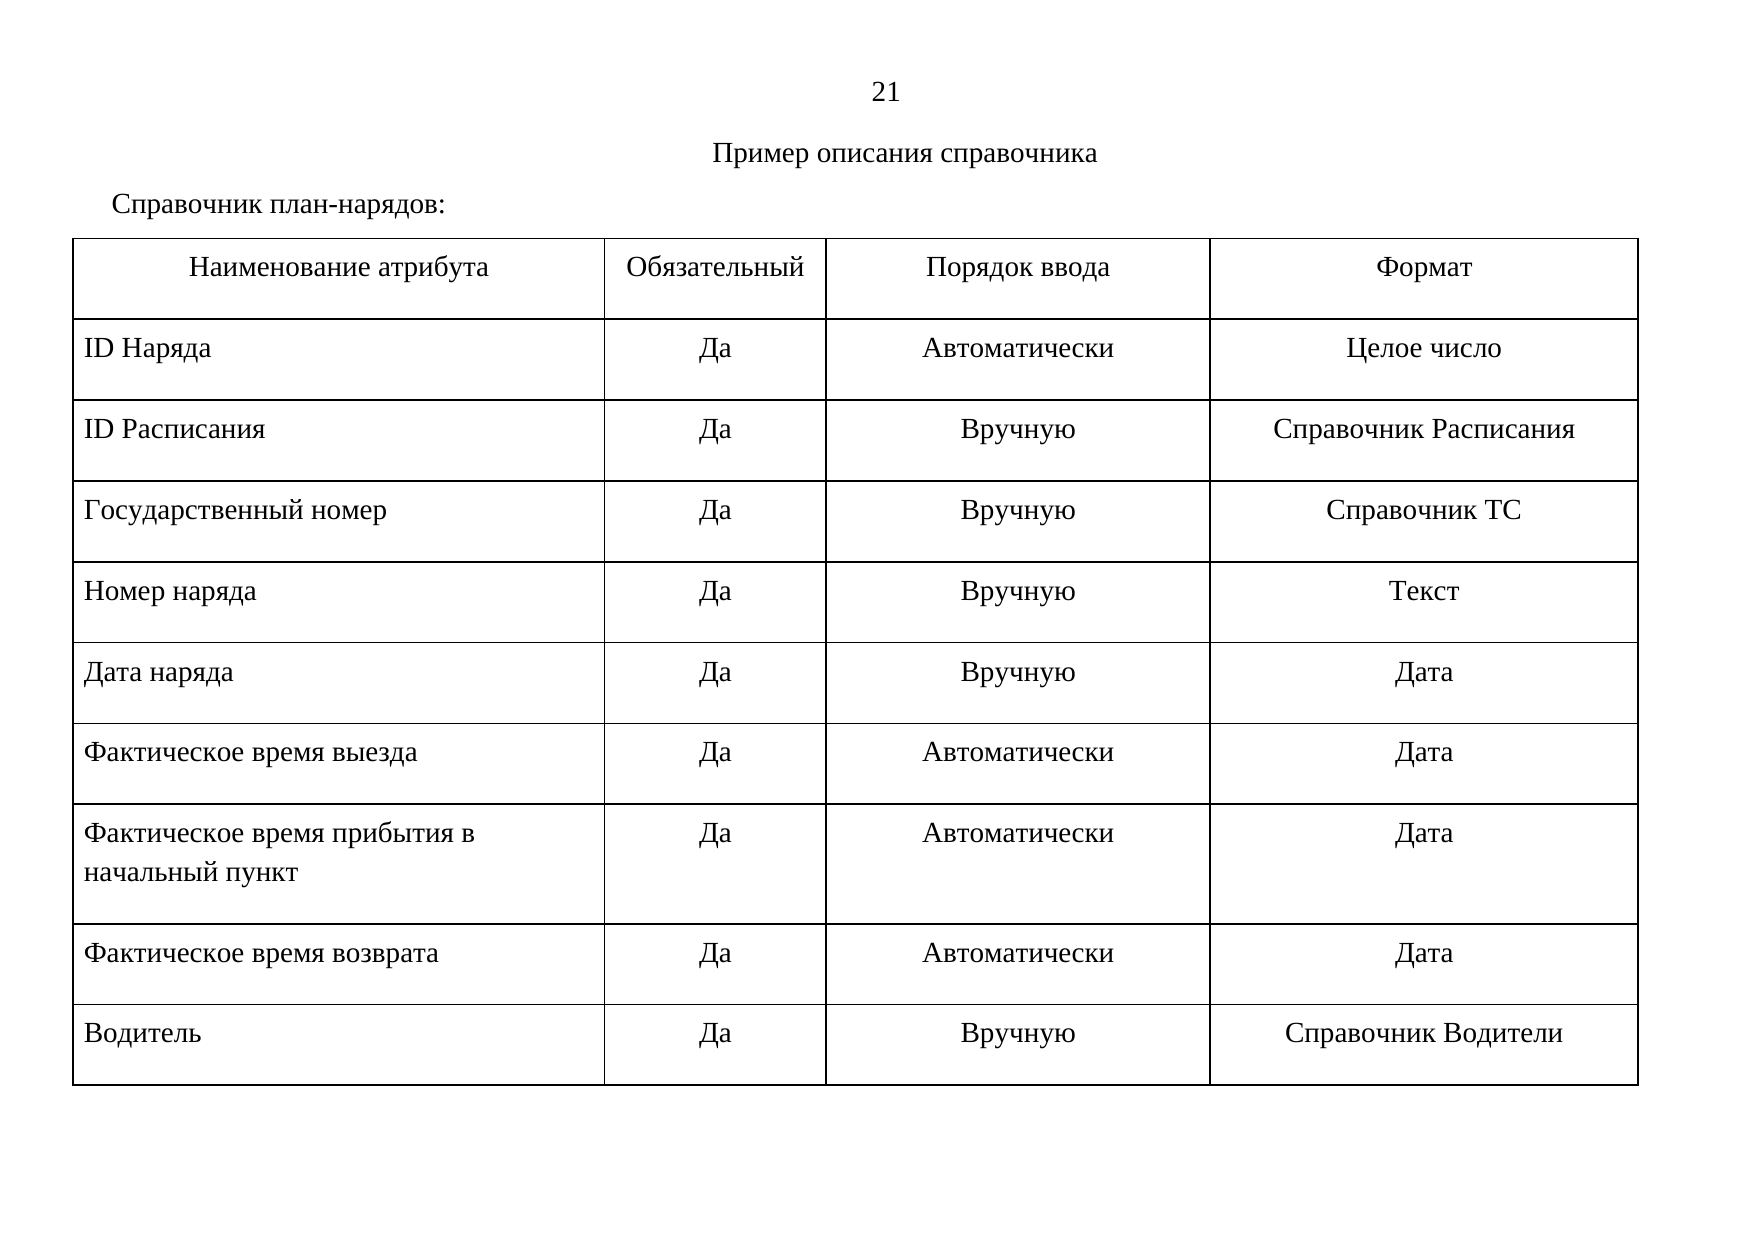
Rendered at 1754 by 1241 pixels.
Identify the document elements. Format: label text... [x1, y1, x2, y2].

table_header Наименование атрибута [74, 239, 604, 318]
table_cell Вручную [827, 1005, 1209, 1084]
table_cell Дата [1211, 643, 1637, 722]
table_cell Да [605, 724, 825, 803]
table_cell Да [605, 643, 825, 722]
table_cell Государственный номер [74, 482, 604, 561]
text Пример описания справочника [111, 135, 1698, 169]
table_cell Водитель [74, 1005, 604, 1084]
table_header Формат [1211, 239, 1637, 318]
table_cell Автоматически [827, 805, 1209, 923]
table_cell Да [605, 1005, 825, 1084]
table_cell Да [605, 563, 825, 642]
text Справочник план-нарядов: [111, 186, 1698, 220]
table_cell Автоматически [827, 925, 1209, 1003]
table_cell Справочник Водители [1211, 1005, 1637, 1084]
table_cell Фактическое время прибытия в начальный пункт [74, 805, 604, 923]
table_cell Да [605, 925, 825, 1003]
table_cell Да [605, 401, 825, 480]
table_cell Справочник ТС [1211, 482, 1637, 561]
table_cell Вручную [827, 643, 1209, 722]
table_cell Автоматически [827, 320, 1209, 399]
table_cell Да [605, 482, 825, 561]
table_header Порядок ввода [827, 239, 1209, 318]
table_cell Автоматически [827, 724, 1209, 803]
table_cell Да [605, 320, 825, 399]
table_cell ID Расписания [74, 401, 604, 480]
table_cell Вручную [827, 482, 1209, 561]
table_cell Дата [1211, 925, 1637, 1003]
table_cell Целое число [1211, 320, 1637, 399]
table_cell Фактическое время возврата [74, 925, 604, 1003]
table_cell Вручную [827, 563, 1209, 642]
table_cell Справочник Расписания [1211, 401, 1637, 480]
table_cell Фактическое время выезда [74, 724, 604, 803]
table_header Обязательный [605, 239, 825, 318]
table_cell Дата [1211, 805, 1637, 923]
table_cell Дата наряда [74, 643, 604, 722]
table_cell Да [605, 805, 825, 923]
table_cell Вручную [827, 401, 1209, 480]
table_cell Номер наряда [74, 563, 604, 642]
table_cell Текст [1211, 563, 1637, 642]
table_cell ID Наряда [74, 320, 604, 399]
table_cell Дата [1211, 724, 1637, 803]
